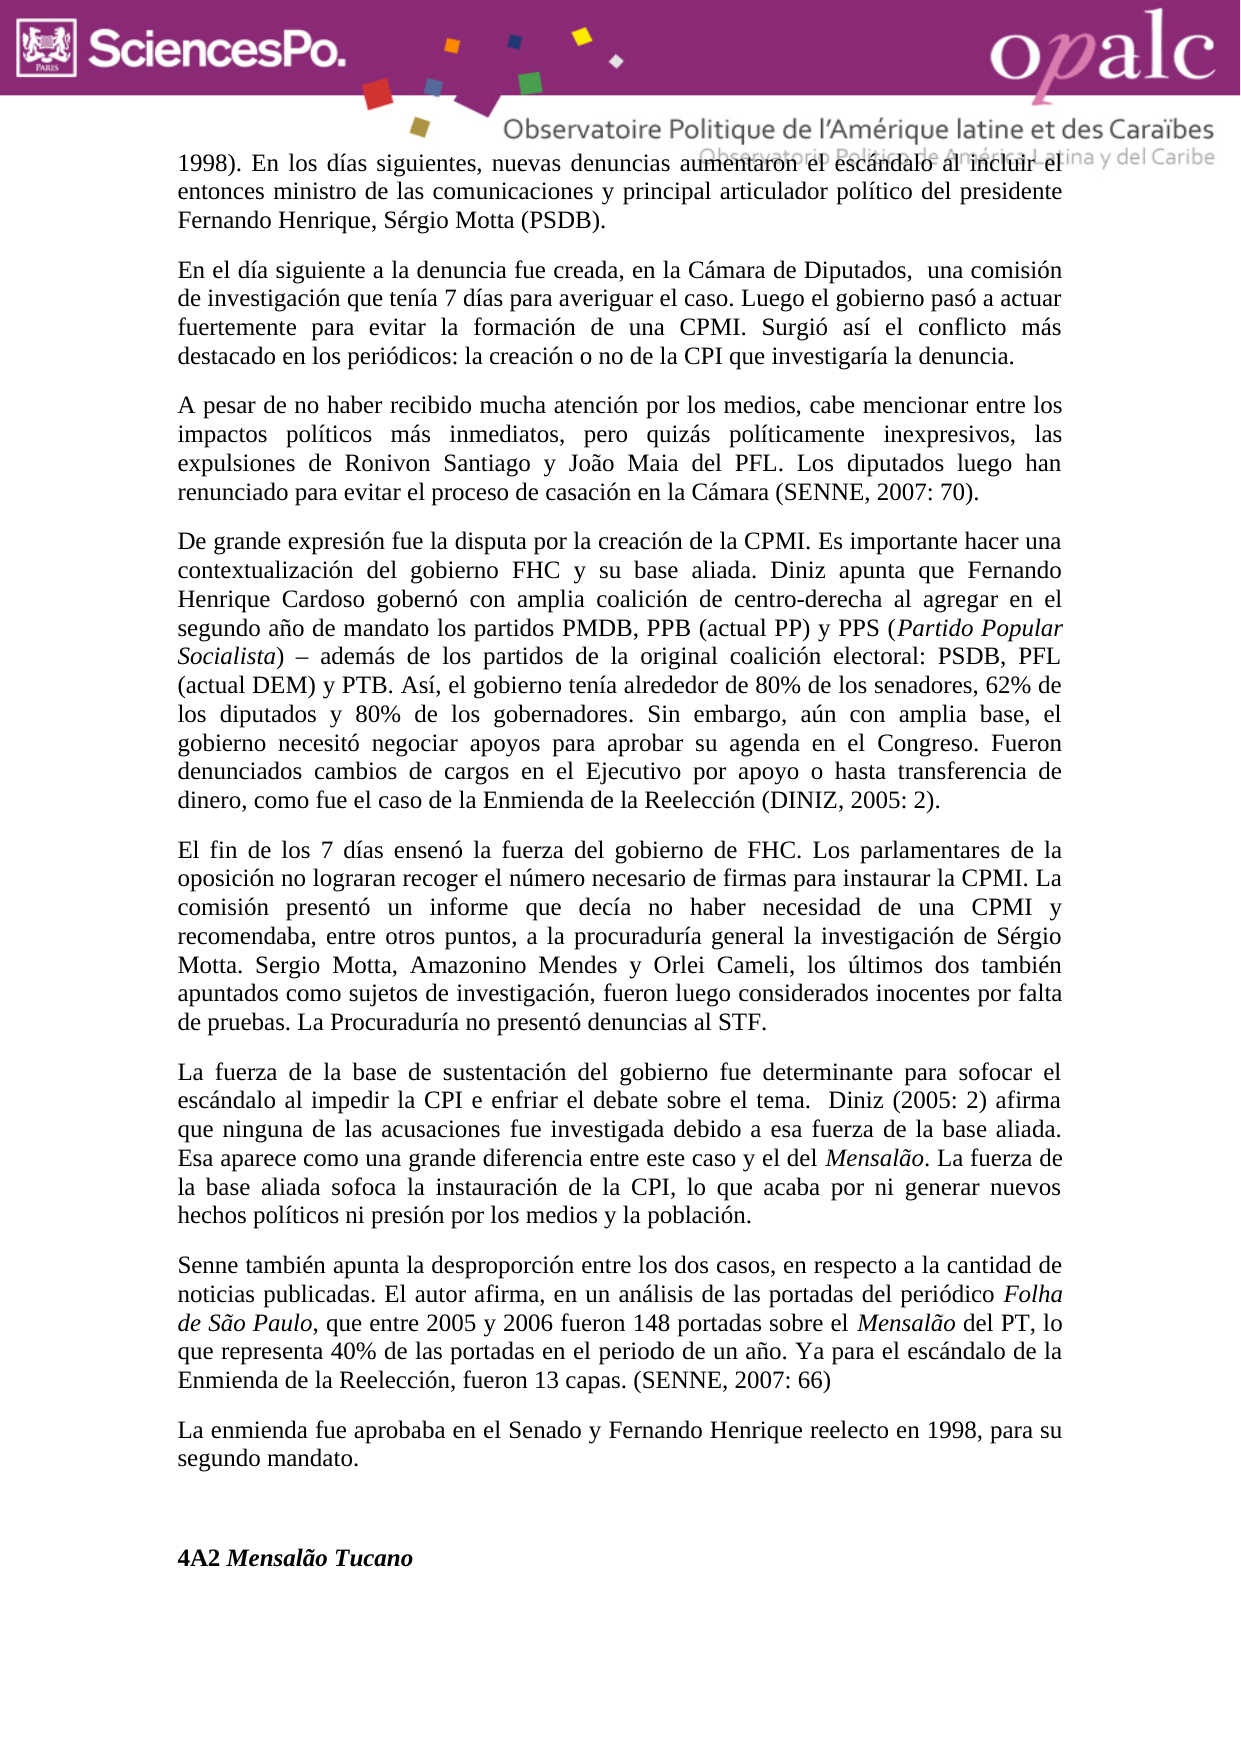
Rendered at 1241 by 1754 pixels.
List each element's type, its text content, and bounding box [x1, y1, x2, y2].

text El fin de los 7 días ensenó la fuerza del gobierno de FHC. Los parlamentares de la oposición no lograran recoger el número necesario de firmas para instaurar la CPMI. La comisión presentó un informe que decía no haber necesidad de una CPMI y recomendaba, entre otros puntos, a la procuraduría general la investigación de Sérgio Motta. Sergio Motta, Amazonino Mendes y Orlei Cameli, los últimos dos también apuntados como sujetos de investigación, fueron luego considerados inocentes por falta de pruebas. La Procuraduría no presentó denuncias al STF. [177, 835, 1063, 1036]
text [177, 148, 1063, 234]
text La enmienda fue aprobaba en el Senado y Fernando Henrique reelecto en 1998, para su segundo mandato. [177, 1415, 1063, 1472]
text De grande expresión fue la disputa por la creación de la CPMI. Es importante hacer una contextualización del gobierno FHC y su base aliada. Diniz apunta que Fernando Henrique Cardoso gobernó con amplia coalición de centro-derecha al agregar en el segundo año de mandato los partidos PMDB, PPB (actual PP) y PPS (Partido Popular Socialista) – además de los partidos de la original coalición electoral: PSDB, PFL (actual DEM) y PTB. Así, el gobierno tenía alrededor de 80% de los senadores, 62% de los diputados y 80% de los gobernadores. Sin embargo, aún con amplia base, el gobierno necesitó negociar apoyos para aprobar su agenda en el Congreso. Fueron denunciados cambios de cargos en el Ejecutivo por apoyo o hasta transferencia de dinero, como fue el caso de la Enmienda de la Reelección (DINIZ, 2005: 2). [177, 526, 1063, 814]
picture [0, 0, 1241, 188]
text A pesar de no haber recibido mucha atención por los medios, cabe mencionar entre los impactos políticos más inmediatos, pero quizás políticamente inexpresivos, las expulsiones de Ronivon Santiago y João Maia del PFL. Los diputados luego han renunciado para evitar el proceso de casación en la Cámara (SENNE, 2007: 70). [177, 391, 1063, 506]
text 4A2 Mensalão Tucano [177, 1543, 1063, 1571]
text La fuerza de la base de sustentación del gobierno fue determinante para sofocar el escándalo al impedir la CPI e enfriar el debate sobre el tema. Diniz (2005: 2) afirma que ninguna de las acusaciones fue investigada debido a esa fuerza de la base aliada. Esa aparece como una grande diferencia entre este caso y el del Mensalão. La fuerza de la base aliada sofoca la instauración de la CPI, lo que acaba por ni generar nuevos hechos políticos ni presión por los medios y la población. [177, 1057, 1063, 1229]
text Senne también apunta la desproporción entre los dos casos, en respecto a la cantidad de noticias publicadas. El autor afirma, en un análisis de las portadas del periódico Folha de São Paulo, que entre 2005 y 2006 fueron 148 portadas sobre el Mensalão del PT, lo que representa 40% de las portadas en el periodo de un año. Ya para el escándalo de la Enmienda de la Reelección, fueron 13 capas. (SENNE, 2007: 66) [177, 1250, 1063, 1394]
text En el día siguiente a la denuncia fue creada, en la Cámara de Diputados, una comisión de investigación que tenía 7 días para averiguar el caso. Luego el gobierno pasó a actuar fuertemente para evitar la formación de una CPMI. Surgió así el conflicto más destacado en los periódicos: la creación o no de la CPI que investigaría la denuncia. [177, 255, 1063, 370]
